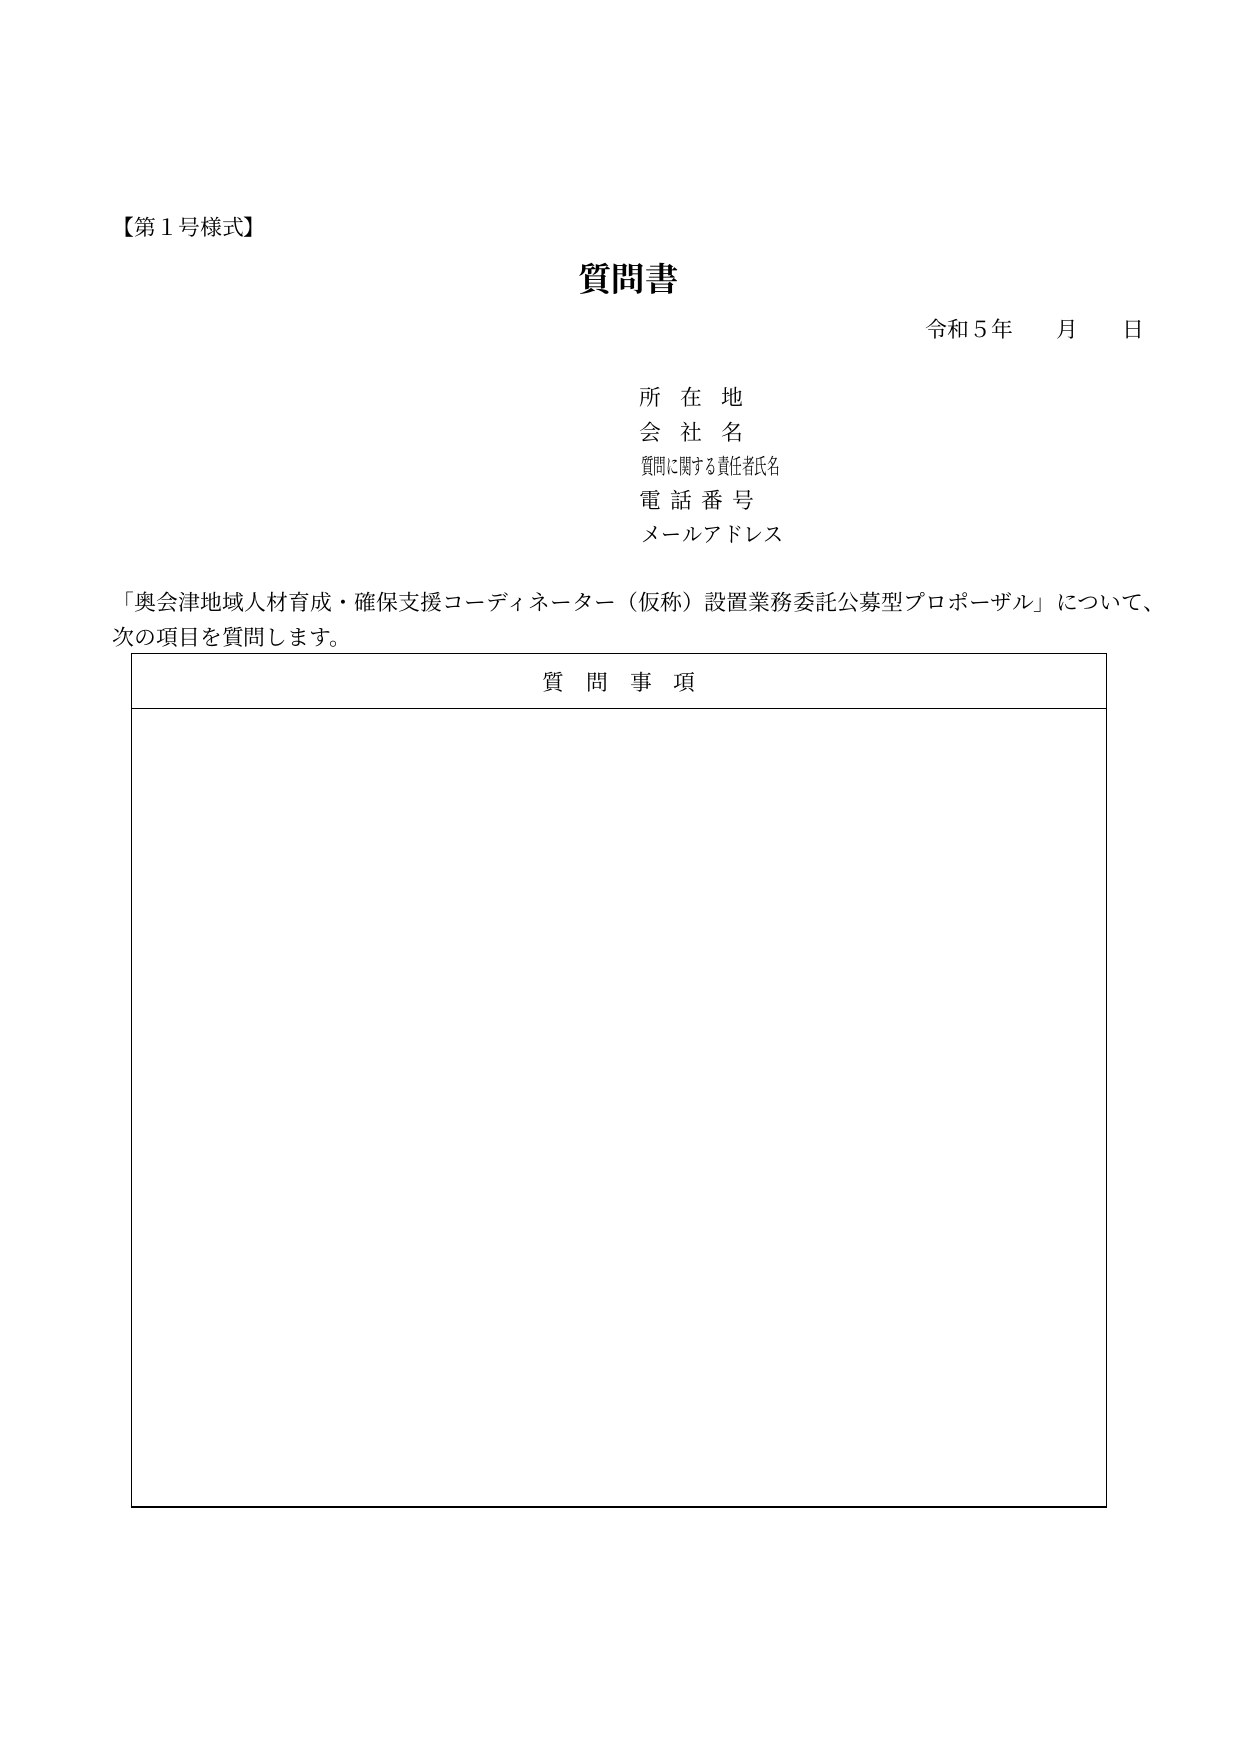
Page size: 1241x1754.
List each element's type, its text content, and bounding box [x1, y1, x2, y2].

text 会社名 [112, 413, 1143, 448]
text 質問書 [112, 243, 1144, 311]
table_header 質 問 事 項 [132, 654, 1106, 707]
text 【第１号様式】 [112, 208, 1144, 243]
text 質問に関する責任者氏名 [112, 448, 1143, 482]
text 令和５年 月 日 [112, 311, 1144, 345]
text 電話番号 [112, 482, 1143, 516]
text メールアドレス [112, 516, 1143, 550]
text 「奥会津地域人材育成・確保支援コーディネーター（仮称）設置業務委託公募型プロポーザル」について、次の項目を質問します。 [112, 584, 1144, 653]
text 所在地 [112, 379, 1143, 413]
table_cell [132, 709, 1106, 1506]
